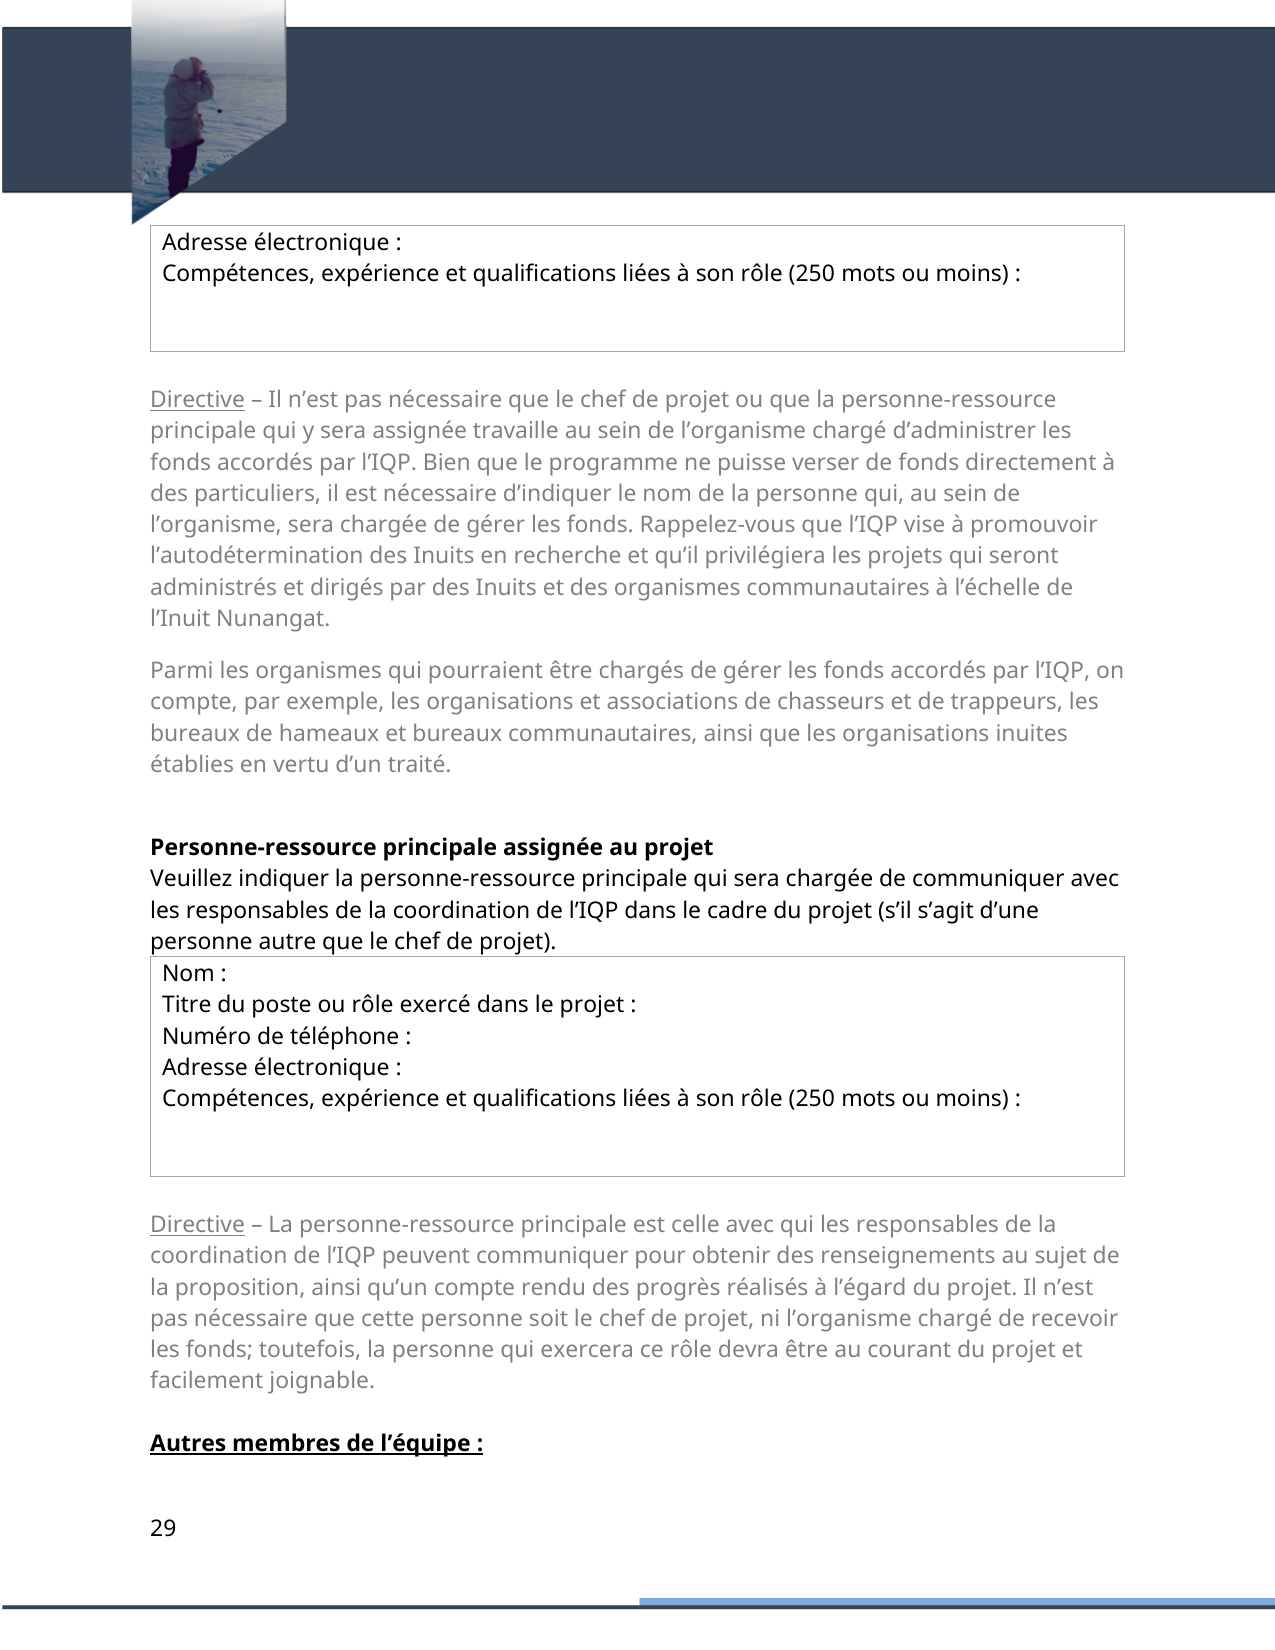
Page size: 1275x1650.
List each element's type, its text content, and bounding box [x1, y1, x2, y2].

text Autres membres de l’équipe : [150, 1427, 1125, 1458]
text Parmi les organismes qui pourraient être chargés de gérer les fonds accordés par l’IQP, on compte, par exemple, les organisations et associations de chasseurs et de trappeurs, les bureaux de hameaux et bureaux communautaires, ainsi que les organisations inuites établies en vertu d’un traité. [150, 654, 1125, 779]
table_header Nom : Titre du poste ou rôle exercé dans le projet : Numéro de téléphone : Adresse électronique : Compétences, expérience et qualifications liées à son rôle (250 mots ou moins) : [151, 957, 1124, 1176]
text Directive – La personne-ressource principale est celle avec qui les responsables de la coordination de l’IQP peuvent communiquer pour obtenir des renseignements au sujet de la proposition, ainsi qu’un compte rendu des progrès réalisés à l’égard du projet. Il n’est pas nécessaire que cette personne soit le chef de projet, ni l’organisme chargé de recevoir les fonds; toutefois, la personne qui exercera ce rôle devra être au courant du projet et facilement joignable. [150, 1208, 1125, 1427]
picture [2, 0, 1275, 225]
text Directive – Il n’est pas nécessaire que le chef de projet ou que la personne-ressource principale qui y sera assignée travaille au sein de l’organisme chargé d’administrer les fonds accordés par l’IQP. Bien que le programme ne puisse verser de fonds directement à des particuliers, il est nécessaire d’indiquer le nom de la personne qui, au sein de l’organisme, sera chargée de gérer les fonds. Rappelez-vous que l’IQP vise à promouvoir l’autodétermination des Inuits en recherche et qu’il privilégiera les projets qui seront administrés et dirigés par des Inuits et des organismes communautaires à l’échelle de l’Inuit Nunangat. [150, 352, 1125, 633]
text Personne-ressource principale assignée au projet Veuillez indiquer la personne-ressource principale qui sera chargée de communiquer avec les responsables de la coordination de l’IQP dans le cadre du projet (s’il s’agit d’une personne autre que le chef de projet). [150, 831, 1125, 956]
picture [2, 1543, 1275, 1619]
